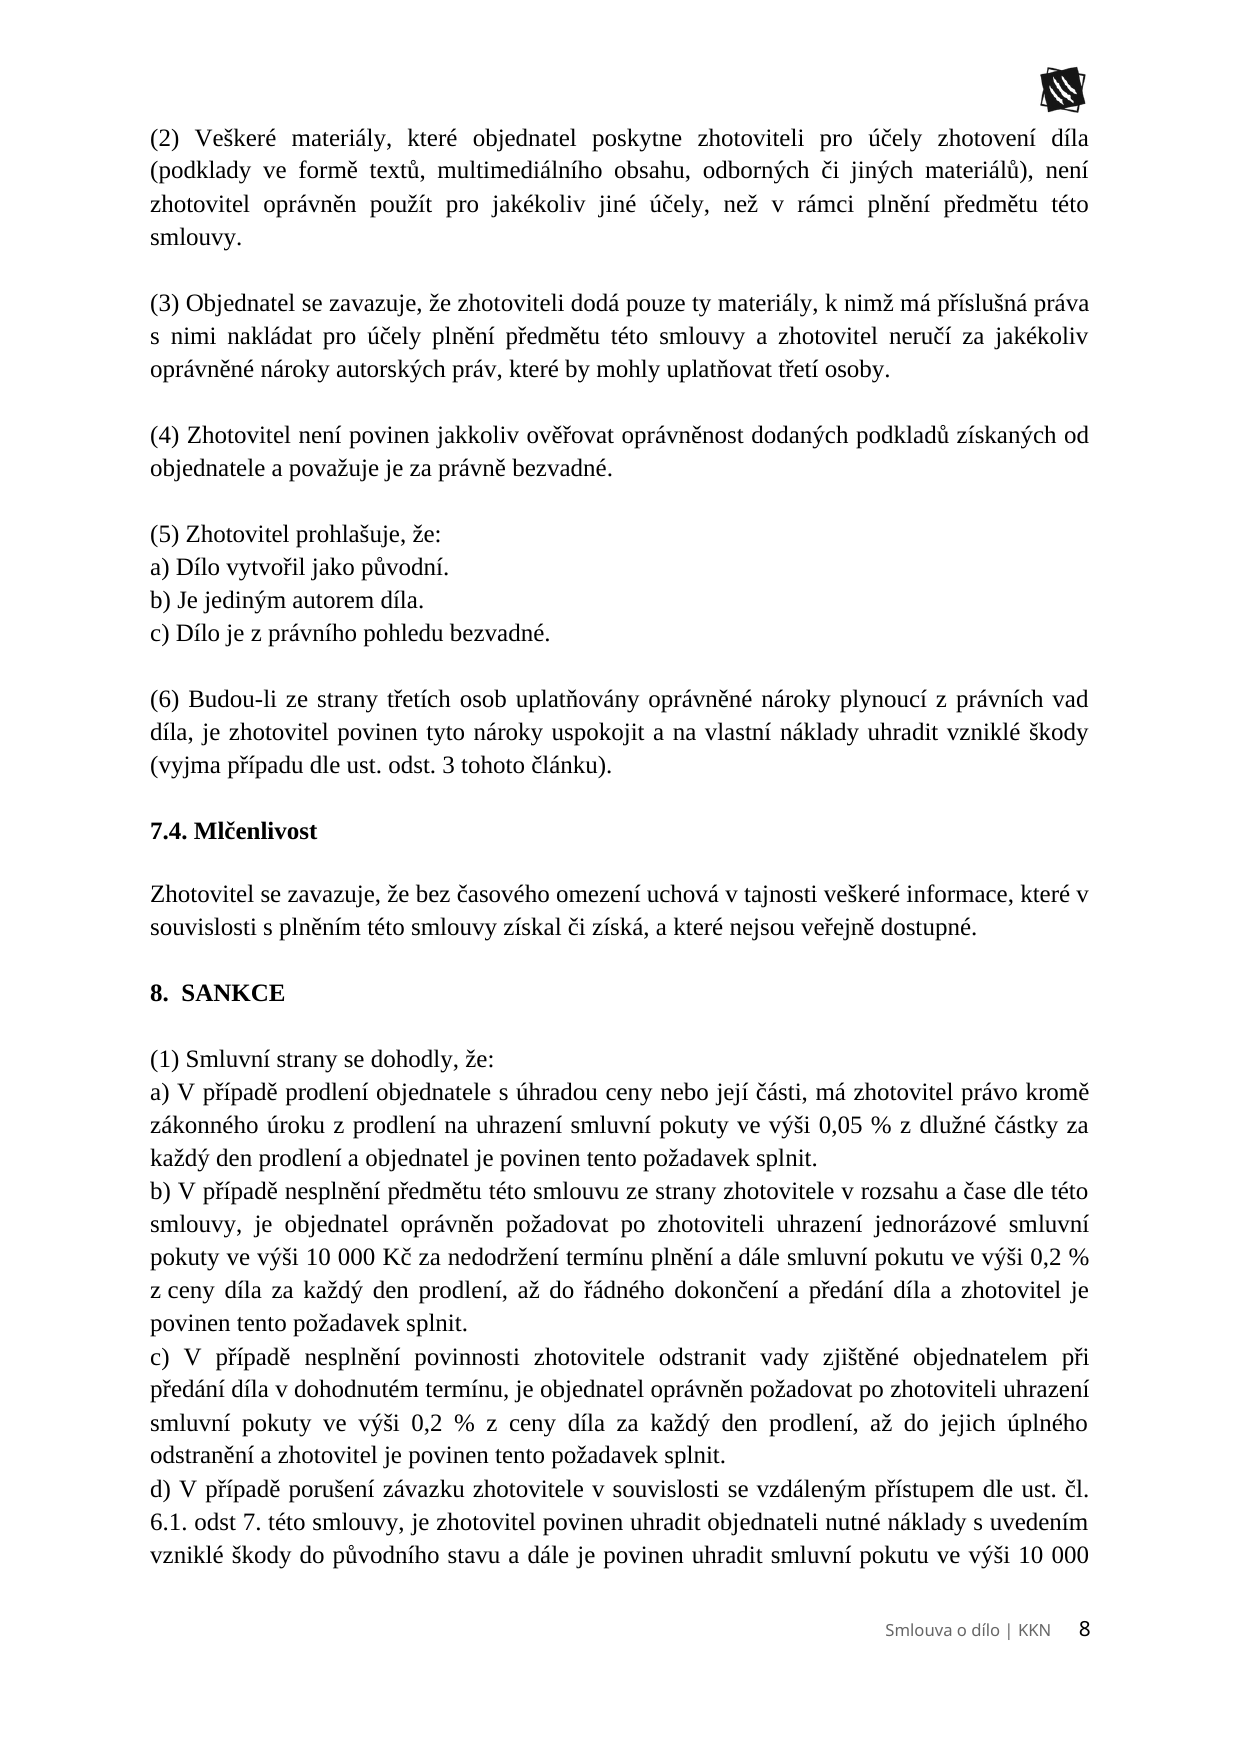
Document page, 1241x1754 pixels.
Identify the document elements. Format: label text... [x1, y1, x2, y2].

picture [1027, 59, 1091, 119]
text (5) Zhotovitel prohlašuje, že: [150, 519, 1090, 548]
text (4) Zhotovitel není povinen jakkoliv ověřovat oprávněnost dodaných podkladů získaných od objednatele a považuje je za právně bezvadné. [150, 420, 1090, 482]
subtitle 7.4. Mlčenlivost [150, 816, 1090, 845]
text a) V případě prodlení objednatele s úhradou ceny nebo její části, má zhotovitel právo kromě zákonného úroku z prodlení na uhrazení smluvní pokuty ve výši 0,05 % z dlužné částky za každý den prodlení a objednatel je povinen tento požadavek splnit. [150, 1077, 1090, 1172]
text b) Je jediným autorem díla. [150, 585, 1090, 614]
text c) Dílo je z právního pohledu bezvadné. [150, 618, 1090, 647]
text Zhotovitel se zavazuje, že bez časového omezení uchová v tajnosti veškeré informace, které v souvislosti s plněním této smlouvy získal či získá, a které nejsou veřejně dostupné. [150, 879, 1090, 941]
text a) Dílo vytvořil jako původní. [150, 552, 1090, 581]
text (6) Budou-li ze strany třetích osob uplatňovány oprávněné nároky plynoucí z právních vad díla, je zhotovitel povinen tyto nároky uspokojit a na vlastní náklady uhradit vzniklé škody (vyjma případu dle ust. odst. 3 tohoto článku). [150, 684, 1090, 779]
text b) V případě nesplnění předmětu této smlouvu ze strany zhotovitele v rozsahu a čase dle této smlouvy, je objednatel oprávněn požadovat po zhotoviteli uhrazení jednorázové smluvní pokuty ve výši 10 000 Kč za nedodržení termínu plnění a dále smluvní pokutu ve výši 0,2 % z ceny díla za každý den prodlení, až do řádného dokončení a předání díla a zhotovitel je povinen tento požadavek splnit. [150, 1176, 1090, 1337]
text (2) Veškeré materiály, které objednatel poskytne zhotoviteli pro účely zhotovení díla (podklady ve formě textů, multimediálního obsahu, odborných či jiných materiálů), není zhotovitel oprávněn použít pro jakékoliv jiné účely, než v rámci plnění předmětu této smlouvy. [150, 123, 1090, 250]
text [150, 1474, 1090, 1568]
text (1) Smluvní strany se dohodly, že: [150, 1044, 1090, 1073]
text c) V případě nesplnění povinnosti zhotovitele odstranit vady zjištěné objednatelem při předání díla v dohodnutém termínu, je objednatel oprávněn požadovat po zhotoviteli uhrazení smluvní pokuty ve výši 0,2 % z ceny díla za každý den prodlení, až do jejich úplného odstranění a zhotovitel je povinen tento požadavek splnit. [150, 1342, 1090, 1469]
subtitle 8. SANKCE [150, 978, 1090, 1007]
text (3) Objednatel se zavazuje, že zhotoviteli dodá pouze ty materiály, k nimž má příslušná práva s nimi nakládat pro účely plnění předmětu této smlouvy a zhotovitel neručí za jakékoliv oprávněné nároky autorských práv, které by mohly uplatňovat třetí osoby. [150, 288, 1090, 382]
